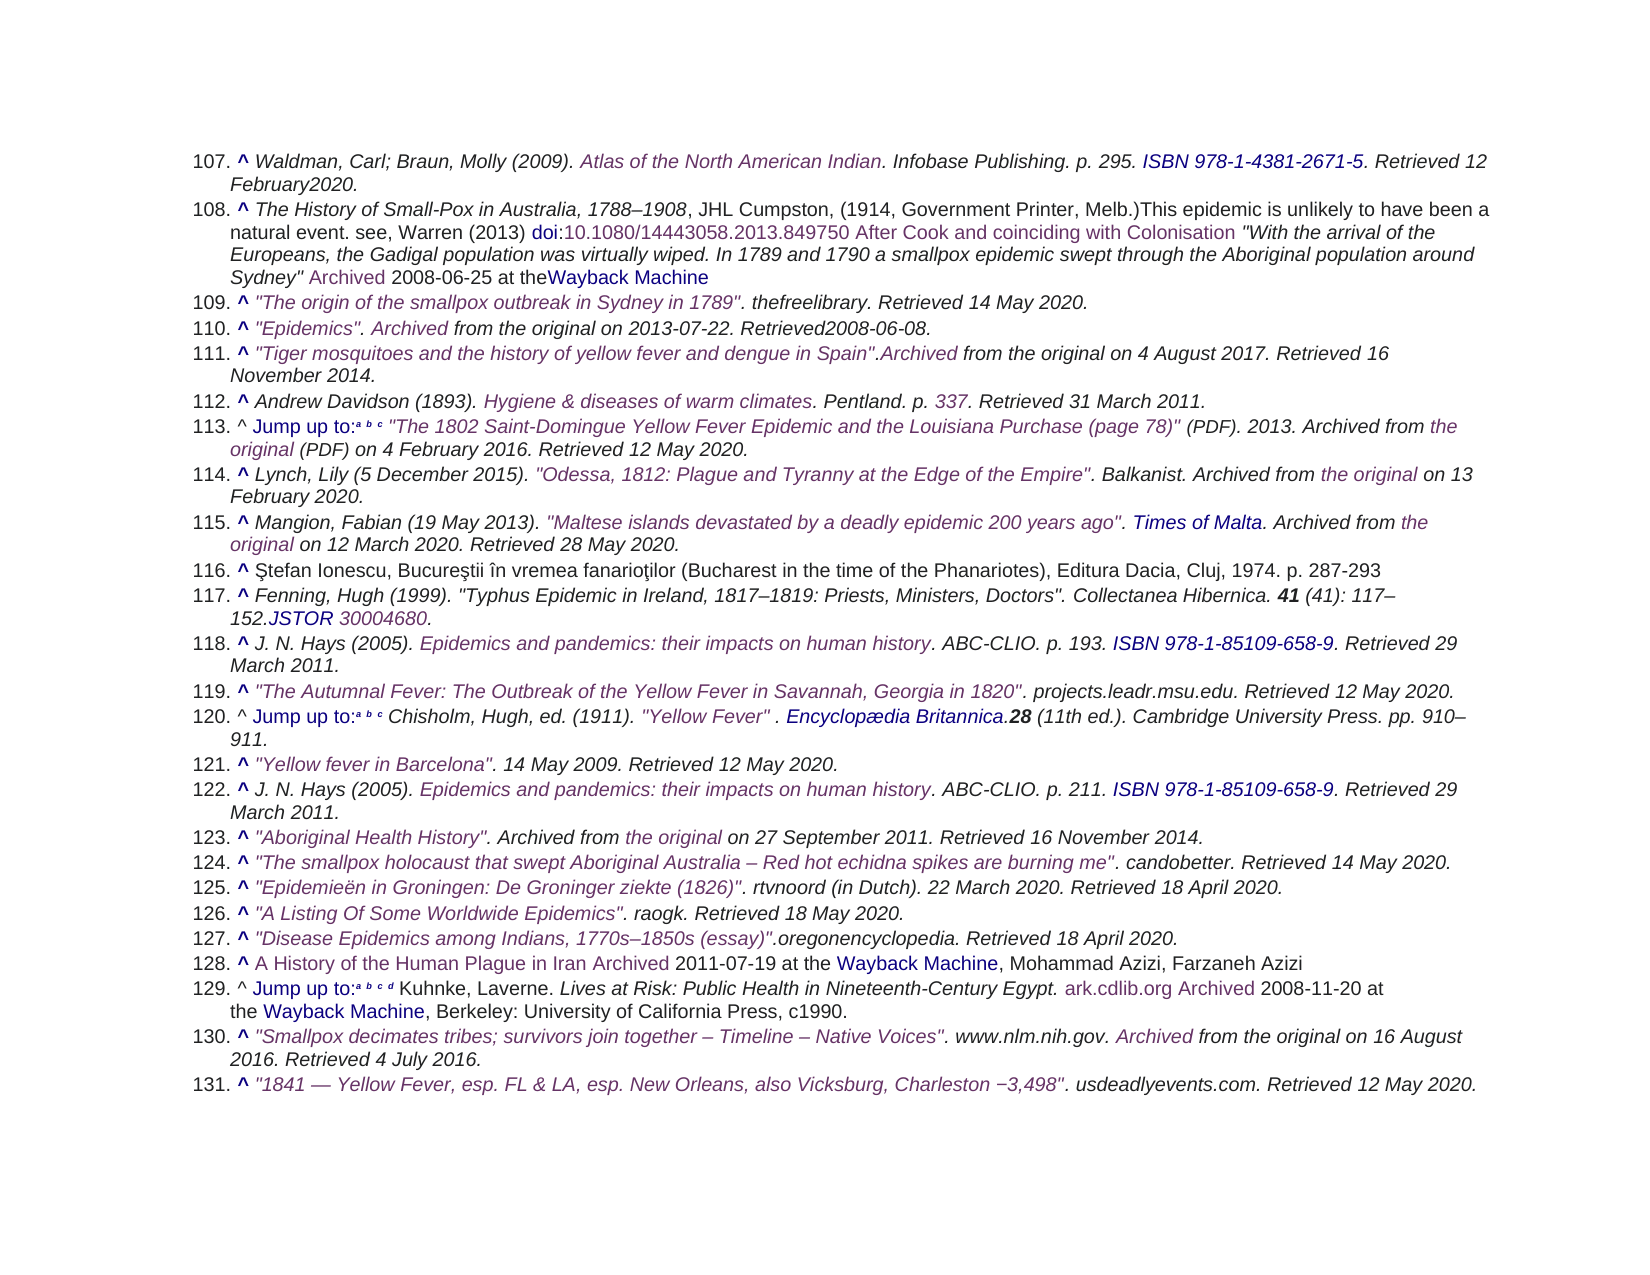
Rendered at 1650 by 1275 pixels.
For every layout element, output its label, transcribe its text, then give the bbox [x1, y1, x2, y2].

list ^ Jump up to:a b c d Kuhnke, Laverne. Lives at Risk: Public Health in Nineteenth-Century Egypt. ark.cdlib.org Archived 2008-11-20 at the Wayback Machine, Berkeley: University of California Press, c1990. [192, 977, 1500, 1022]
list ^ "Aboriginal Health History". Archived from the original on 27 September 2011. Retrieved 16 November 2014. [192, 826, 1500, 848]
list ^ Ştefan Ionescu, Bucureştii în vremea fanarioţilor (Bucharest in the time of the Phanariotes), Editura Dacia, Cluj, 1974. p. 287-293 [192, 558, 1500, 581]
list ^ J. N. Hays (2005). Epidemics and pandemics: their impacts on human history. ABC-CLIO. p. 193. ISBN 978-1-85109-658-9. Retrieved 29 March 2011. [192, 632, 1500, 677]
list ^ "Smallpox decimates tribes; survivors join together – Timeline – Native Voices". www.nlm.nih.gov. Archived from the original on 16 August 2016. Retrieved 4 July 2016. [192, 1025, 1500, 1070]
list ^ Fenning, Hugh (1999). "Typhus Epidemic in Ireland, 1817–1819: Priests, Ministers, Doctors". Collectanea Hibernica. 41 (41): 117–152.JSTOR 30004680. [192, 584, 1500, 629]
list ^ "The Autumnal Fever: The Outbreak of the Yellow Fever in Savannah, Georgia in 1820". projects.leadr.msu.edu. Retrieved 12 May 2020. [192, 679, 1500, 702]
list ^ The History of Small-Pox in Australia, 1788–1908, JHL Cumpston, (1914, Government Printer, Melb.)This epidemic is unlikely to have been a natural event. see, Warren (2013) doi:10.1080/14443058.2013.849750 After Cook and coinciding with Colonisation "With the arrival of the Europeans, the Gadigal population was virtually wiped. In 1789 and 1790 a smallpox epidemic swept through the Aboriginal population around Sydney" Archived 2008-06-25 at theWayback Machine [192, 198, 1500, 289]
list ^ Jump up to:a b c "The 1802 Saint-Domingue Yellow Fever Epidemic and the Louisiana Purchase (page 78)" (PDF). 2013. Archived from the original (PDF) on 4 February 2016. Retrieved 12 May 2020. [192, 415, 1500, 460]
list ^ J. N. Hays (2005). Epidemics and pandemics: their impacts on human history. ABC-CLIO. p. 211. ISBN 978-1-85109-658-9. Retrieved 29 March 2011. [192, 778, 1500, 823]
list ^ A History of the Human Plague in Iran Archived 2011-07-19 at the Wayback Machine, Mohammad Azizi, Farzaneh Azizi [192, 952, 1500, 974]
list ^ Jump up to:a b c Chisholm, Hugh, ed. (1911). "Yellow Fever" . Encyclopædia Britannica.28 (11th ed.). Cambridge University Press. pp. 910–911. [192, 705, 1500, 750]
list ^ "The origin of the smallpox outbreak in Sydney in 1789". thefreelibrary. Retrieved 14 May 2020. [192, 291, 1500, 314]
list ^ "Epidemieën in Groningen: De Groninger ziekte (1826)". rtvnoord (in Dutch). 22 March 2020. Retrieved 18 April 2020. [192, 876, 1500, 899]
list ^ Mangion, Fabian (19 May 2013). "Maltese islands devastated by a deadly epidemic 200 years ago". Times of Malta. Archived from the original on 12 March 2020. Retrieved 28 May 2020. [192, 511, 1500, 556]
list ^ Andrew Davidson (1893). Hygiene & diseases of warm climates. Pentland. p. 337. Retrieved 31 March 2011. [192, 389, 1500, 412]
list ^ "The smallpox holocaust that swept Aboriginal Australia – Red hot echidna spikes are burning me". candobetter. Retrieved 14 May 2020. [192, 851, 1500, 874]
list ^ "Tiger mosquitoes and the history of yellow fever and dengue in Spain".Archived from the original on 4 August 2017. Retrieved 16 November 2014. [192, 342, 1500, 387]
list ^ Waldman, Carl; Braun, Molly (2009). Atlas of the North American Indian. Infobase Publishing. p. 295. ISBN 978-1-4381-2671-5. Retrieved 12 February2020. [192, 150, 1500, 195]
list ^ "1841 — Yellow Fever, esp. FL & LA, esp. New Orleans, also Vicksburg, Charleston −3,498". usdeadlyevents.com. Retrieved 12 May 2020. [192, 1073, 1500, 1096]
list ^ "Epidemics". Archived from the original on 2013-07-22. Retrieved2008-06-08. [192, 316, 1500, 339]
list ^ Lynch, Lily (5 December 2015). "Odessa, 1812: Plague and Tyranny at the Edge of the Empire". Balkanist. Archived from the original on 13 February 2020. [192, 463, 1500, 508]
list ^ "A Listing Of Some Worldwide Epidemics". raogk. Retrieved 18 May 2020. [192, 901, 1500, 924]
list ^ "Yellow fever in Barcelona". 14 May 2009. Retrieved 12 May 2020. [192, 753, 1500, 775]
list ^ "Disease Epidemics among Indians, 1770s–1850s (essay)".oregonencyclopedia. Retrieved 18 April 2020. [192, 927, 1500, 949]
